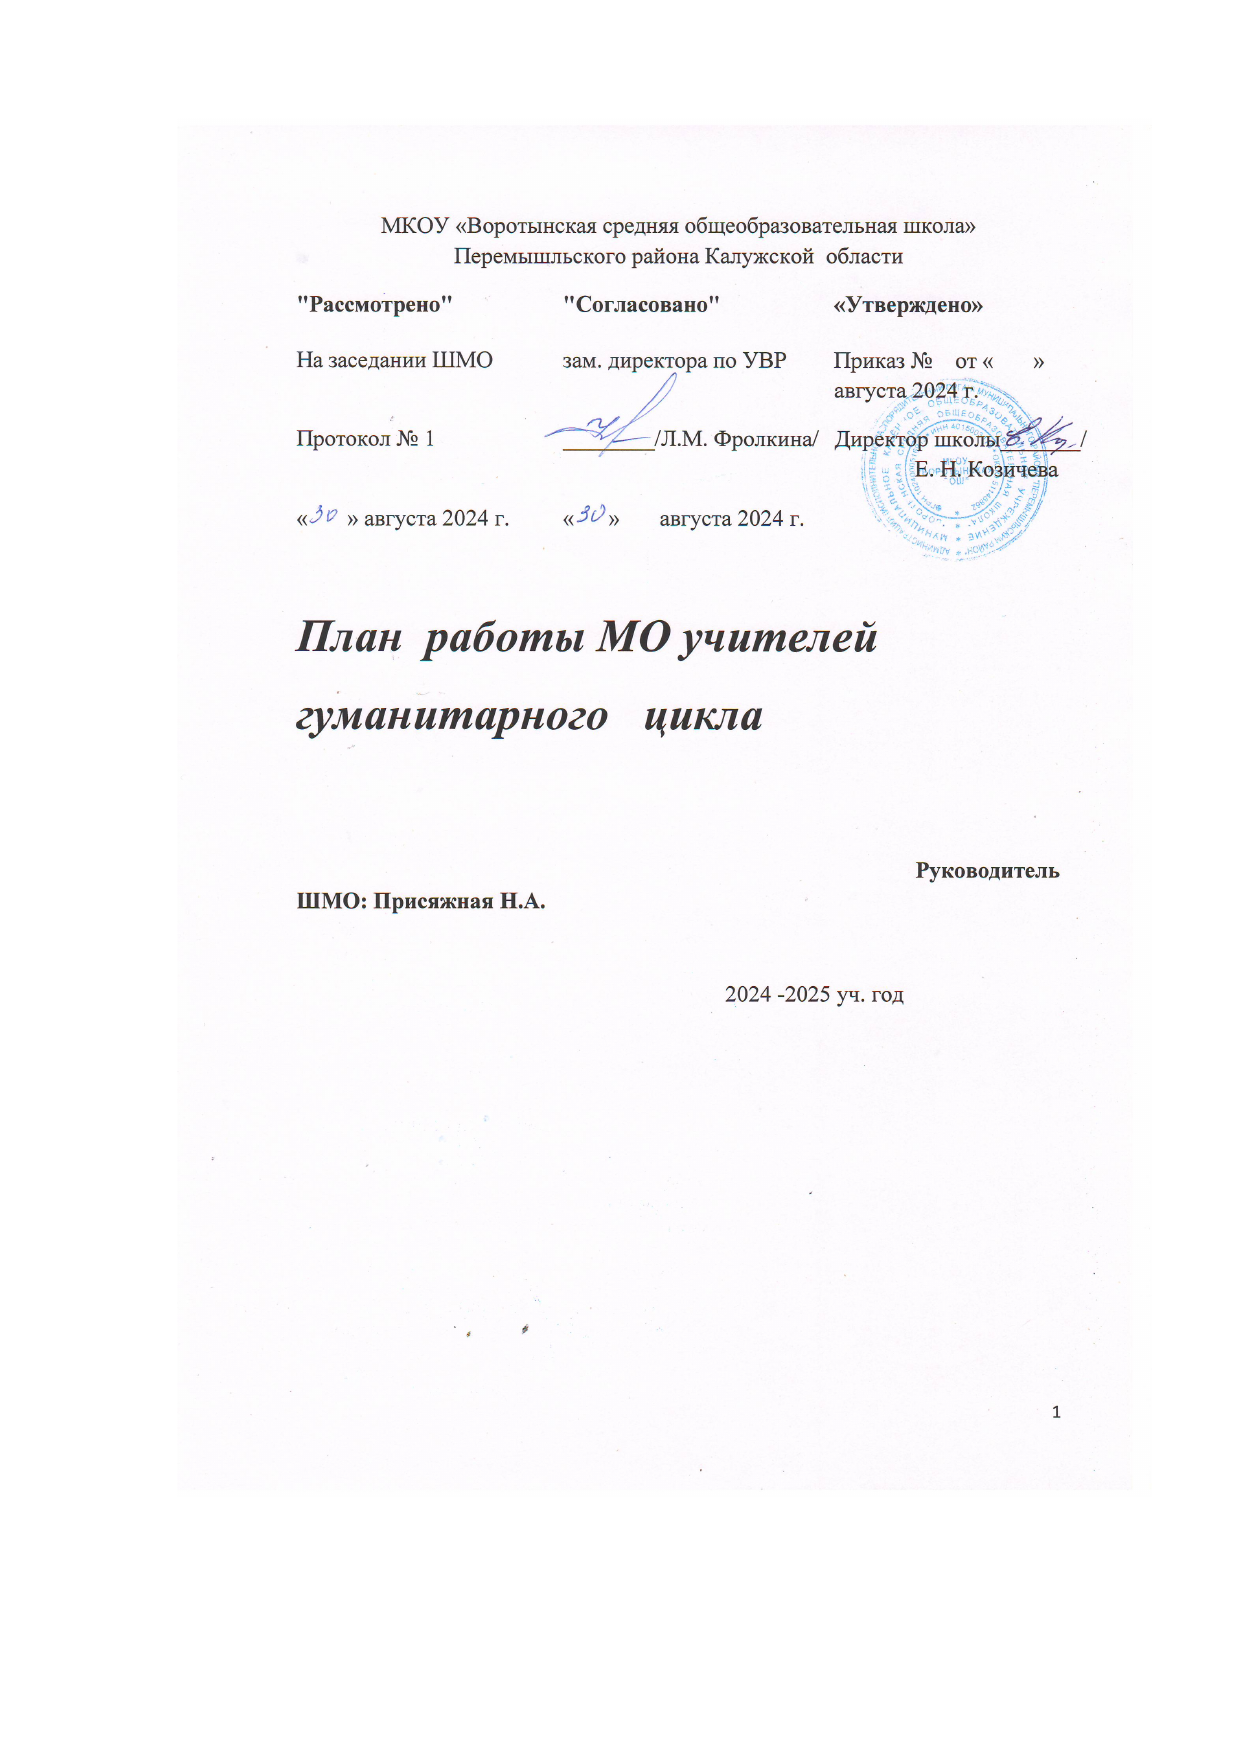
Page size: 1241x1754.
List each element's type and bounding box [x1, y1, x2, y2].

picture [177, 118, 1152, 1497]
